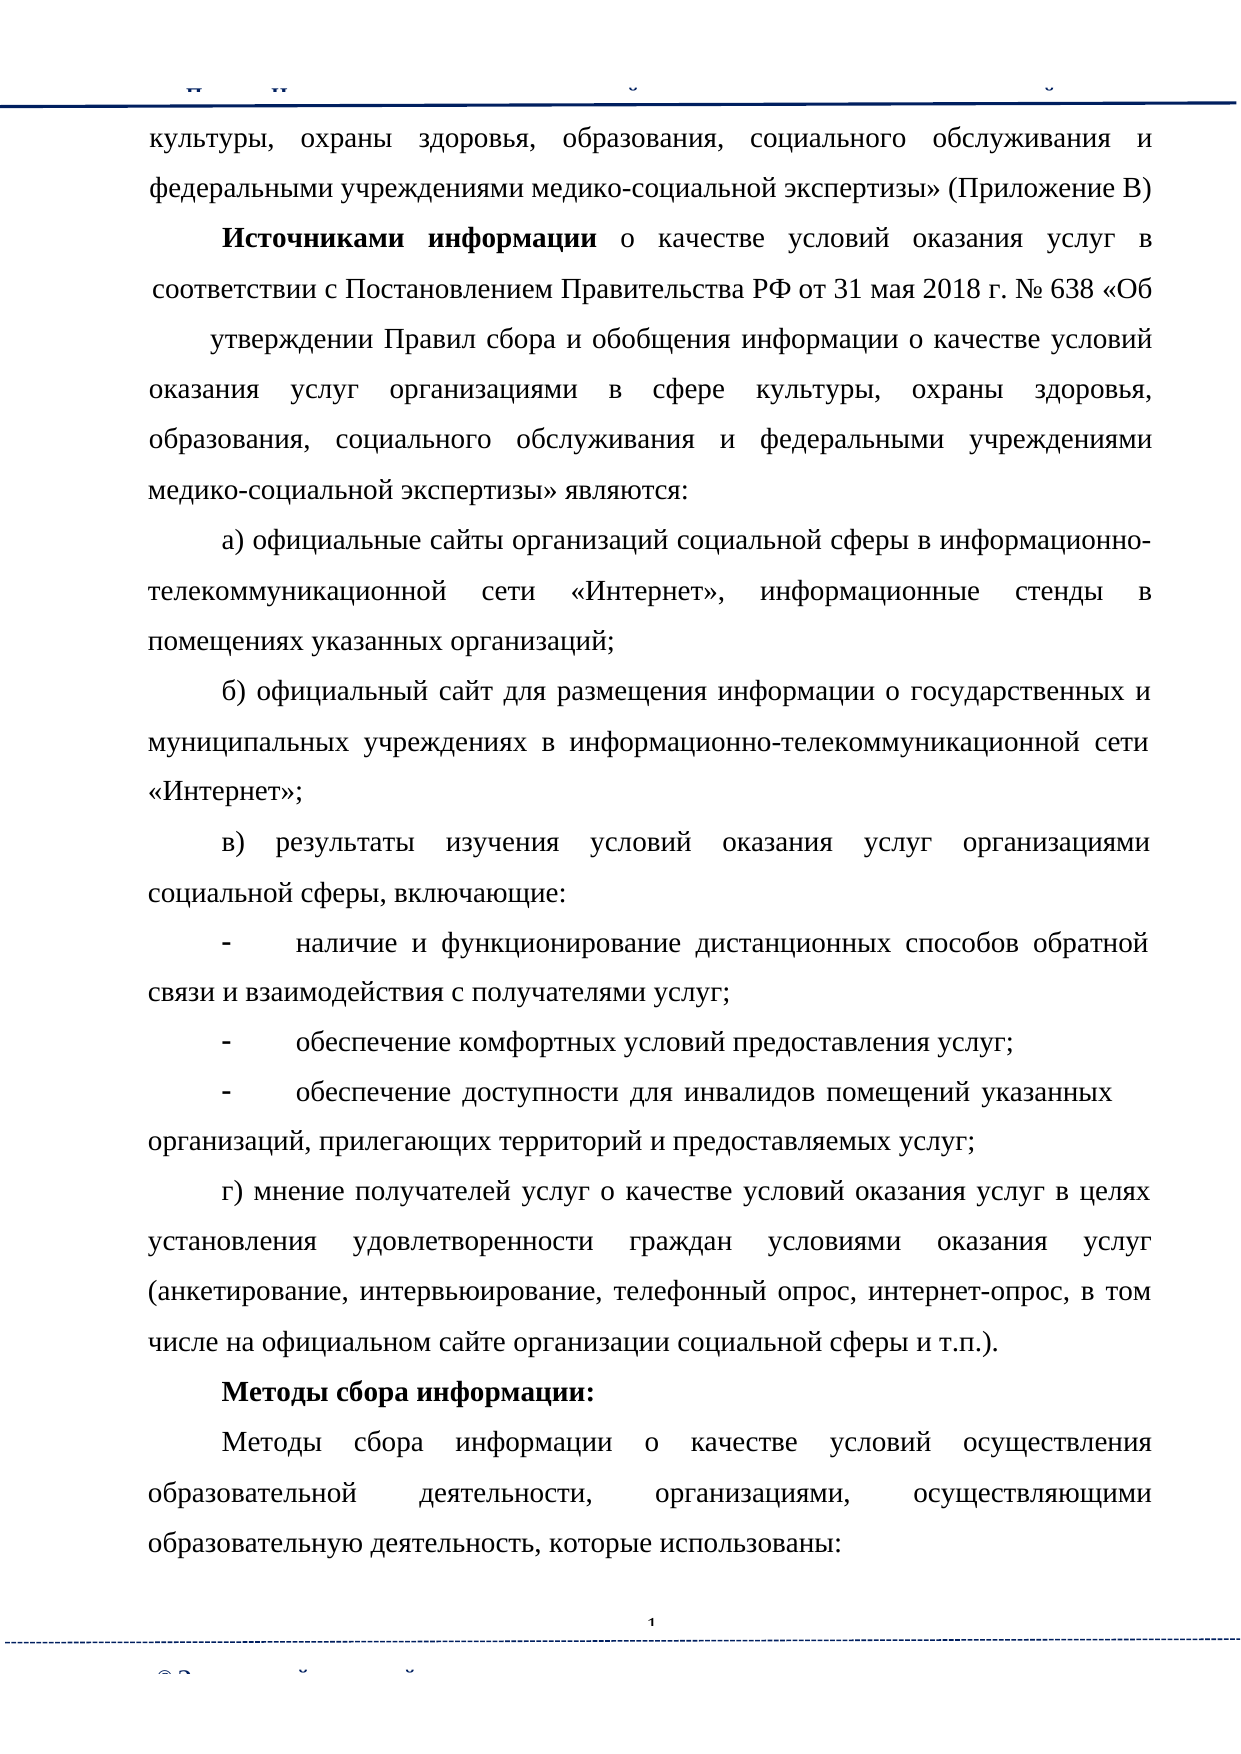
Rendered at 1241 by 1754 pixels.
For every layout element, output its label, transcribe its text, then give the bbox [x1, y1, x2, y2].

text в) результаты изучения условий оказания услуг организациями социальной сферы, включающие: [148, 824, 1151, 908]
text а) официальные сайты организаций социальной сферы в информационно- телекоммуникационной сети «Интернет», информационные стенды в помещениях указанных организаций; [148, 522, 1152, 657]
text г) мнение получателей услуг о качестве условий оказания услуг в целях установления удовлетворенности граждан условиями оказания услуг (анкетирование, интервьюирование, телефонный опрос, интернет-опрос, в том числе на официальном сайте организации социальной сферы и т.п.). [148, 1173, 1152, 1357]
text б) официальный сайт для размещения информации о государственных и муниципальных учреждениях в информационно-телекоммуникационной сети [148, 673, 1152, 757]
subtitle Методы сбора информации: [221, 1374, 1188, 1408]
text медико-социальной экспертизы» являются: [148, 472, 1188, 506]
list обеспечение комфортных условий предоставления услуг; [221, 1024, 1188, 1058]
text Методы сбора информации о качестве условий осуществления образовательной деятельности, организациями, осуществляющими образовательную деятельность, которые использованы: [148, 1424, 1152, 1558]
list наличие и функционирование дистанционных способов обратной связи и взаимодействия с получателями услуг; [148, 926, 1151, 1008]
list обеспечение доступности для инвалидов помещений указанных организаций, прилегающих территорий и предоставляемых услуг; [148, 1074, 1151, 1156]
text культуры, охраны здоровья, образования, социального обслуживания и федеральными учреждениями медико-социальной экспертизы» (Приложение В) Источниками информации о качестве условий оказания услуг в соответствии с Постановлением Правительства РФ от 31 мая 2018 г. № 638 «Об утверждении Правил сбора и обобщения информации о качестве условий оказания услуг организациями в сфере культуры, охраны здоровья, образования, социального обслуживания и федеральными учреждениями [148, 120, 1152, 455]
text «Интернет»; [148, 774, 1188, 807]
